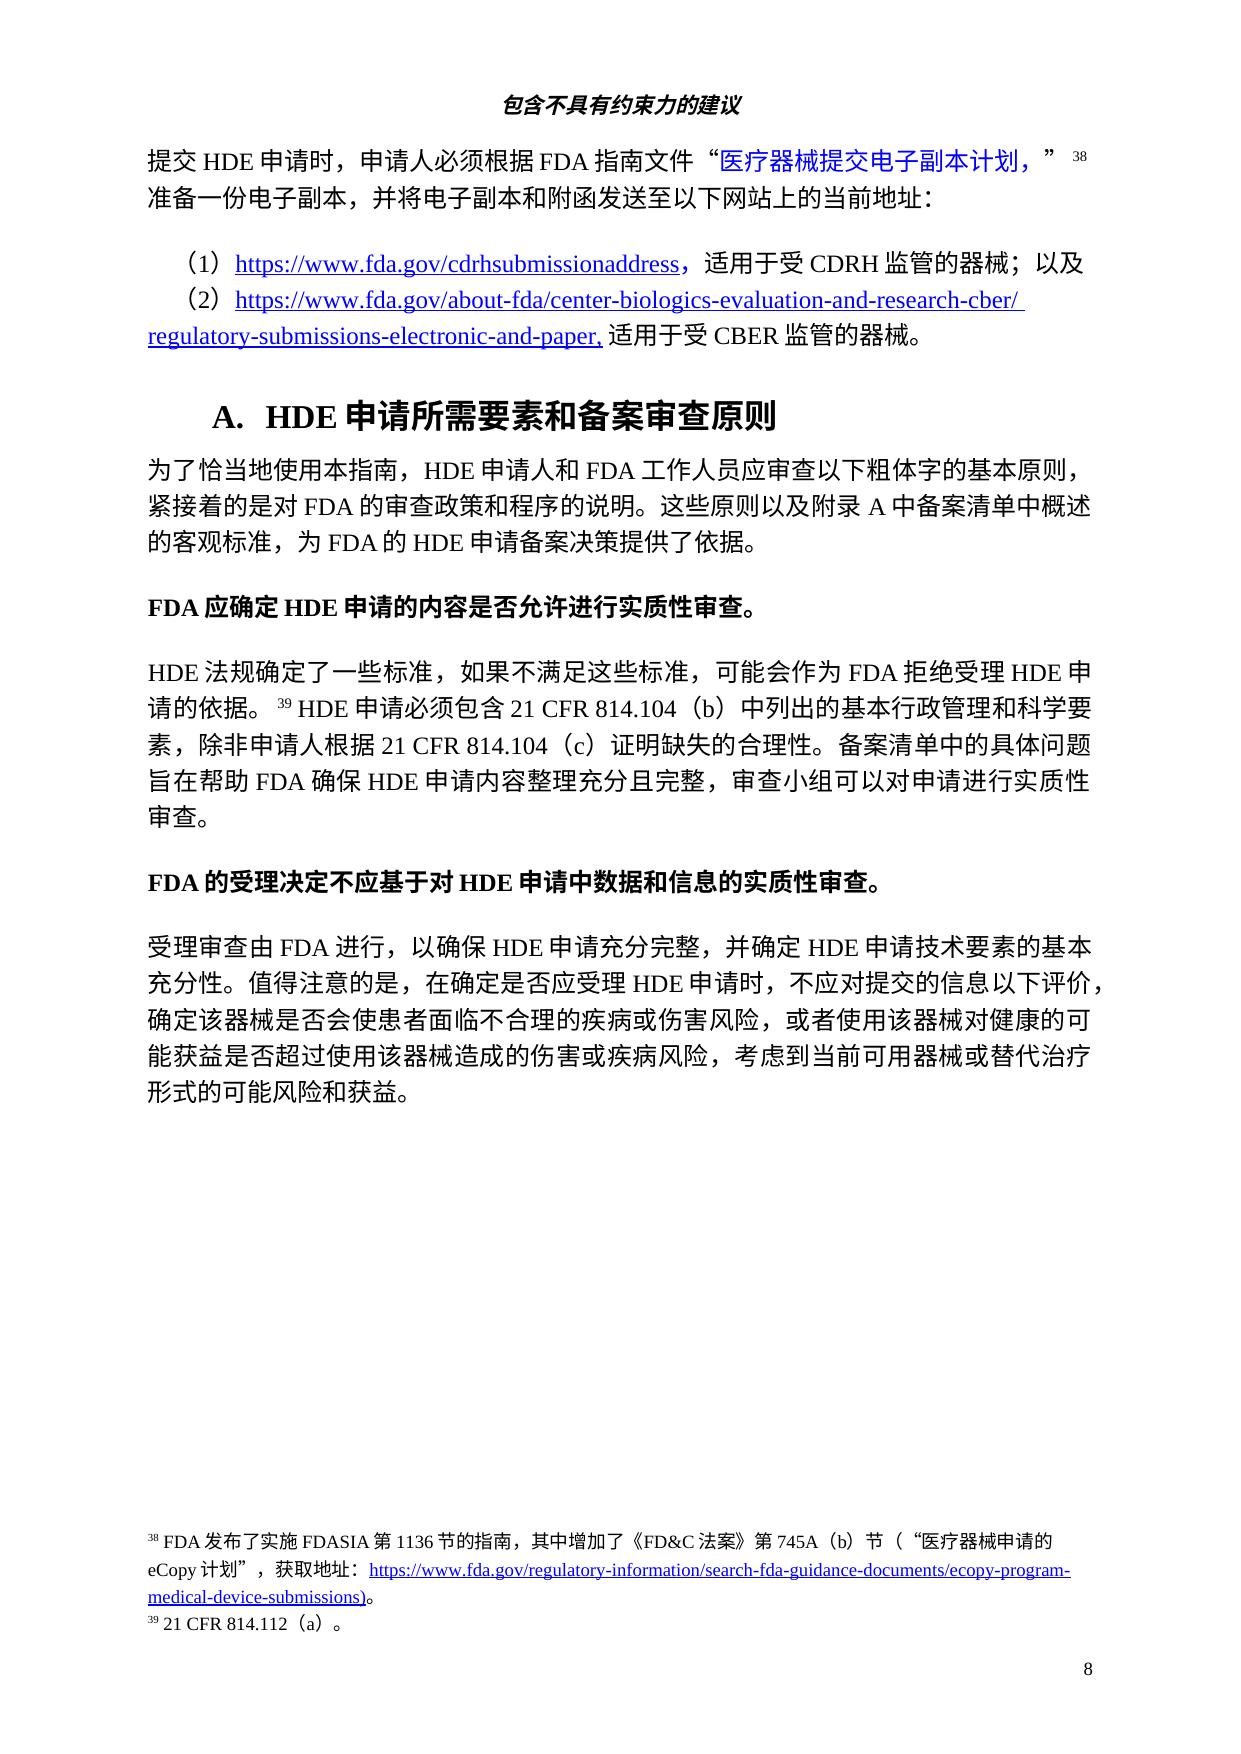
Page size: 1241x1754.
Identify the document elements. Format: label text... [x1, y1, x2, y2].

text FDA的受理决定不应基于对HDE申请中数据和信息的实质性审查。 [148, 863, 1093, 899]
subtitle A. HDE申请所需要素和备案审查原则 [212, 389, 1093, 438]
text 提交HDE申请时，申请人必须根据FDA指南文件“医疗器械提交电子副本计划，” 准备一份电子副本，并将电子副本和附函发送至以下网站上的当前地址： [148, 142, 1093, 214]
text （1）https://www.fda.gov/cdrhsubmissionaddress，适用于受CDRH监管的器械；以及 [148, 243, 1093, 279]
text （2）https://www.fda.gov/about-fda/center-biologics-evaluation-and-research-cber/ regulatory-submissions-electronic-and-paper, 适用于受CBER监管的器械。 [148, 279, 1093, 352]
text 受理审查由FDA进行，以确保HDE申请充分完整，并确定HDE申请技术要素的基本充分性。值得注意的是，在确定是否应受理HDE申请时，不应对提交的信息以下评价，确定该器械是否会使患者面临不合理的疾病或伤害风险，或者使用该器械对健康的可能获益是否超过使用该器械造成的伤害或疾病风险，考虑到当前可用器械或替代治疗形式的可能风险和获益。 [148, 928, 1093, 1109]
text FDA应确定HDE申请的内容是否允许进行实质性审查。 [148, 588, 1093, 624]
text HDE法规确定了一些标准，如果不满足这些标准，可能会作为FDA拒绝受理HDE申请的依据。 HDE申请必须包含21 CFR 814.104（b）中列出的基本行政管理和科学要素，除非申请人根据21 CFR 814.104（c）证明缺失的合理性。备案清单中的具体问题旨在帮助FDA确保HDE申请内容整理充分且完整，审查小组可以对申请进行实质性审查。 [148, 653, 1093, 834]
text 为了恰当地使用本指南，HDE申请人和FDA工作人员应审查以下粗体字的基本原则，紧接着的是对FDA的审查政策和程序的说明。这些原则以及附录A中备案清单中概述的客观标准，为FDA的HDE申请备案决策提供了依据。 [148, 450, 1093, 559]
